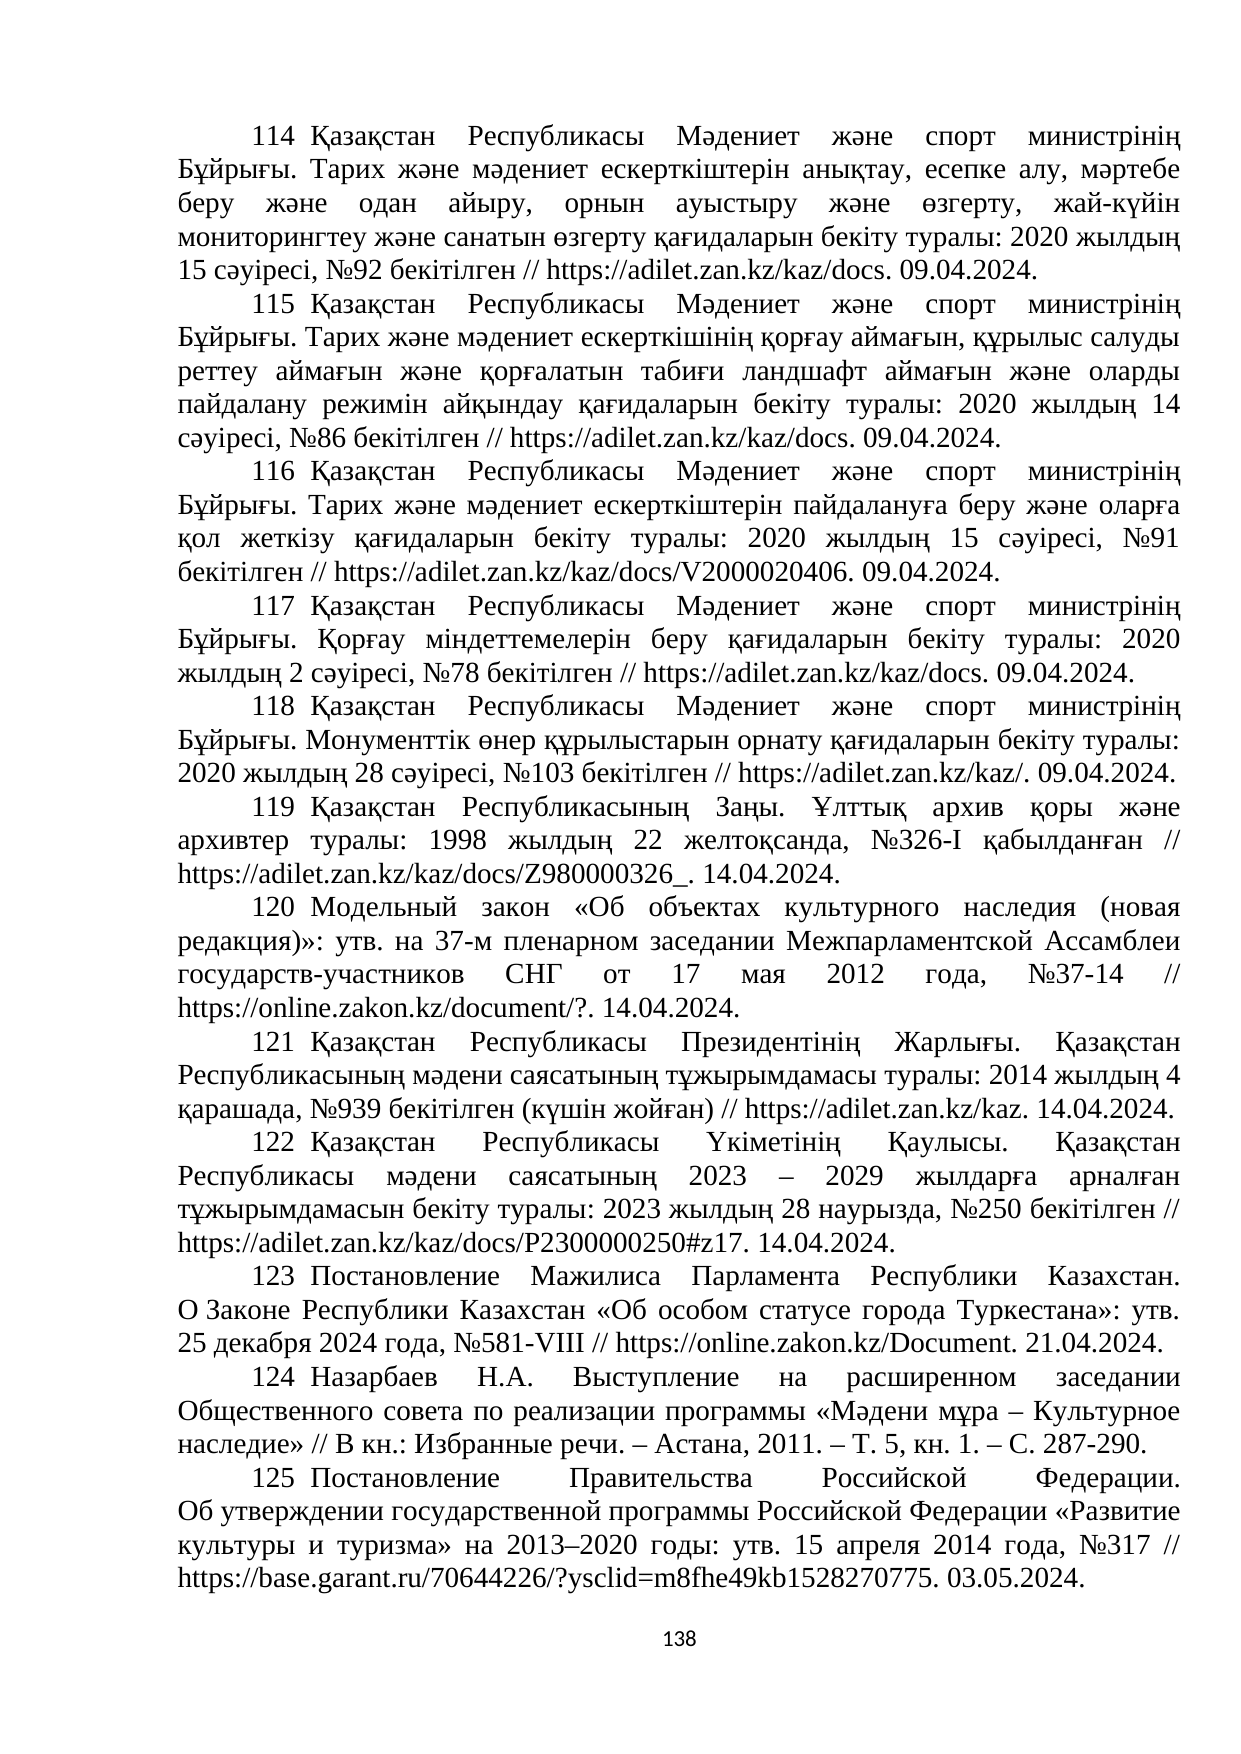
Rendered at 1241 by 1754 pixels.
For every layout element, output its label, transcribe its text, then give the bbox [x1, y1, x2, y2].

list Қазақстан Республикасы Мәдениет және спорт министрінің Бұйрығы. Тарих және мәдениет ескерткіштерін пайдалануға беру және оларға қол жеткізу қағидаларын бекіту туралы: 2020 жылдың 15 сәуіресі, №91 бекітілген // https://adilet.zan.kz/kaz/docs/V2000020406. 09.04.2024. [177, 453, 1181, 588]
list Модельный закон «Об объектах культурного наследия (новая редакция)»: утв. на 37-м пленарном заседании Межпарламентской Ассамблеи государств-участников СНГ от 17 мая 2012 года, №37-14 // https://online.zakon.kz/document/?. 14.04.2024. [177, 889, 1181, 1024]
list Қазақстан Республикасы Мәдениет және спорт министрінің Бұйрығы. Қорғау міндеттемелерін беру қағидаларын бекіту туралы: 2020 жылдың 2 сәуіресі, №78 бекітілген // https://adilet.zan.kz/kaz/docs. 09.04.2024. [177, 588, 1181, 688]
list Назарбаев Н.А. Выступление на расширенном заседании Общественного совета по реализации программы «Мәдени мұра – Культурное наследие» // В кн.: Избранные речи. – Астана, 2011. – Т. 5, кн. 1. – С. 287-290. [177, 1359, 1181, 1460]
list Қазақстан Республикасының Заңы. Ұлттық архив қоры және архивтер туралы: 1998 жылдың 22 желтоқсанда, №326-I қабылданған // https://adilet.zan.kz/kaz/docs/Z980000326_. 14.04.2024. [177, 789, 1181, 889]
list Қазақстан Республикасы Президентінің Жарлығы. Қазақстан Республикасының мәдени саясатының тұжырымдамасы туралы: 2014 жылдың 4 қарашада, №939 бекітілген (күшін жойған) // https://adilet.zan.kz/kaz. 14.04.2024. [177, 1024, 1181, 1124]
list Қазақстан Республикасы Мәдениет және спорт министрінің Бұйрығы. Тарих және мәдениет ескерткішінің қорғау аймағын, құрылыс салуды реттеу аймағын және қорғалатын табиғи ландшафт аймағын және оларды пайдалану режимін айқындау қағидаларын бекіту туралы: 2020 жылдың 14 сәуіресі, №86 бекітілген // https://adilet.zan.kz/kaz/docs. 09.04.2024. [177, 286, 1181, 453]
list Қазақстан Республикасы Мәдениет және спорт министрінің Бұйрығы. Монументтік өнер құрылыстарын орнату қағидаларын бекіту туралы: 2020 жылдың 28 сәуіресі, №103 бекітілген // https://adilet.zan.kz/kaz/. 09.04.2024. [177, 688, 1181, 789]
list Қазақстан Республикасы Мәдениет және спорт министрінің Бұйрығы. Тарих және мәдениет ескерткіштерін анықтау, есепке алу, мәртебе беру және одан айыру, орнын ауыстыру және өзгерту, жай-күйін мониторингтеу және санатын өзгерту қағидаларын бекіту туралы: 2020 жылдың 15 сәуіресі, №92 бекітілген // https://adilet.zan.kz/kaz/docs. 09.04.2024. [177, 118, 1181, 286]
list Постановление Правительства Российской Федерации. Об утверждении государственной программы Российской Федерации «Развитие культуры и туризма» на 2013–2020 годы: утв. 15 апреля 2014 года, №317 // https://base.garant.ru/70644226/?ysclid=m8fhe49kb1528270775. 03.05.2024. [177, 1460, 1181, 1594]
list Постановление Мажилиса Парламента Республики Казахстан. О Законе Республики Казахстан «Об особом статусе города Туркестана»: утв. 25 декабря 2024 года, №581-VIII // https://online.zakon.kz/Document. 21.04.2024. [177, 1258, 1181, 1359]
list Қазақстан Республикасы Үкіметінің Қаулысы. Қазақстан Республикасы мәдени саясатының 2023 – 2029 жылдарға арналған тұжырымдамасын бекіту туралы: 2023 жылдың 28 наурызда, №250 бекітілген // https://adilet.zan.kz/kaz/docs/P2300000250#z17. 14.04.2024. [177, 1124, 1181, 1258]
